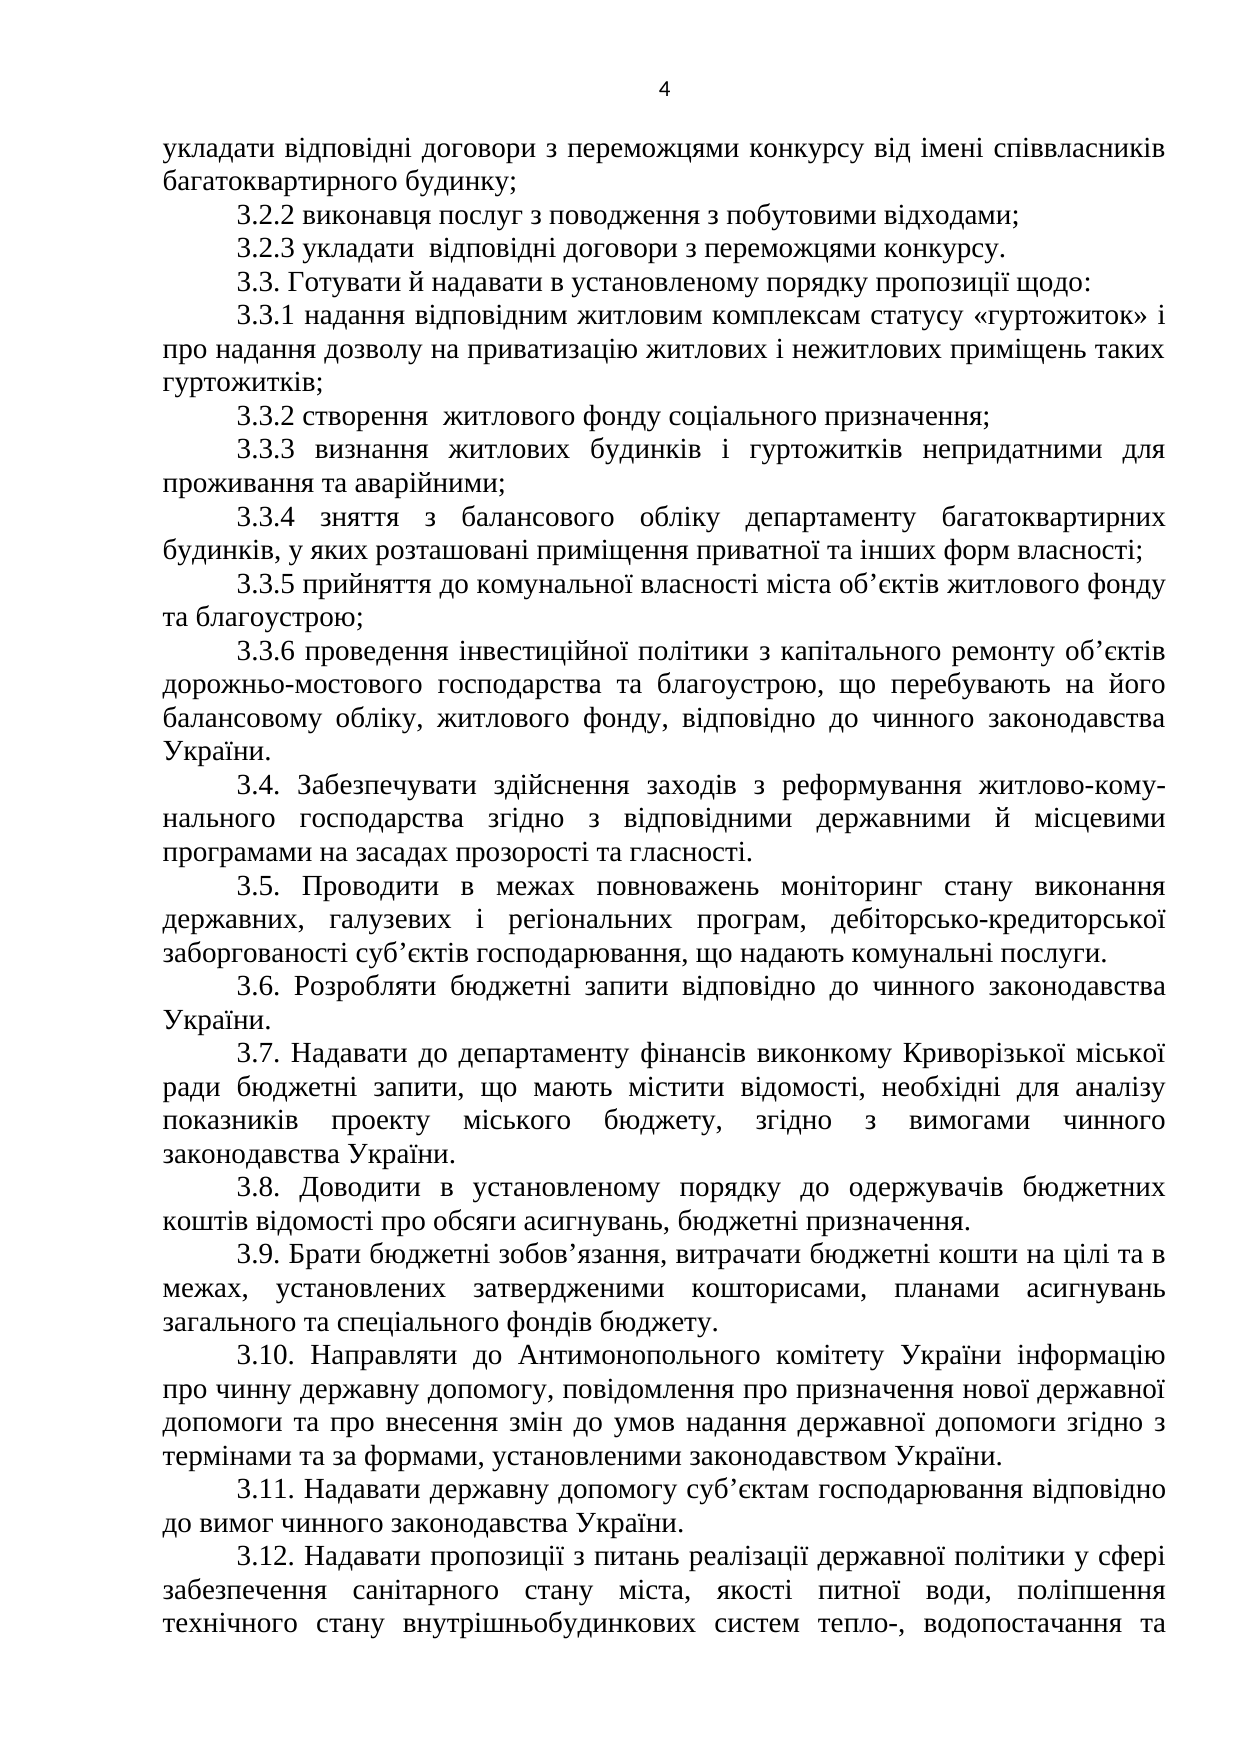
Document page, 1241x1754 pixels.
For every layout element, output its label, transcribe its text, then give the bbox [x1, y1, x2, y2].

text 3.7. Надавати до департаменту фінансів виконкому Криворізької міської ради бюджетні запити, що мають містити відомості, необхідні для аналізу показників проекту міського бюджету, згідно з вимогами чинного законодавства України. [162, 1035, 1167, 1169]
text 3.4. Забезпечувати здійснення заходів з реформування житлово-кому-нального господарства згідно з відповідними державними й місцевими програмами на засадах прозорості та гласності. [162, 767, 1167, 868]
text 3.2.2 виконавця послуг з поводження з побутовими відходами; [162, 197, 1167, 230]
text 3.3.6 проведення інвестиційної політики з капітального ремонту об’єктів дорожньо-мостового господарства та благоустрою, що перебувають на його балансовому обліку, житлового фонду, відповідно до чинного законодавства України. [162, 633, 1167, 767]
text 3.3.5 прийняття до комунальної власності міста об’єктів житлового фонду та благоустрою; [162, 566, 1167, 633]
text 3.10. Направляти до Антимонопольного комітету України інформацію про чинну державну допомогу, повідомлення про призначення нової державної допомоги та про внесення змін до умов надання державної допомоги згідно з термінами та за формами, установленими законодавством України. [162, 1337, 1167, 1471]
text 3.6. Розробляти бюджетні запити відповідно до чинного законодавства України. [162, 968, 1167, 1035]
text 3.2.3 укладати відповідні договори з переможцями конкурсу. [162, 230, 1167, 264]
text 3.11. Надавати державну допомогу суб’єктам господарювання відповідно до вимог чинного законодавства України. [162, 1471, 1167, 1538]
text 3.3.3 визнання житлових будинків і гуртожитків непридатними для проживання та аварійними; [162, 432, 1167, 499]
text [162, 130, 1167, 197]
text 3.3.4 зняття з балансового обліку департаменту багатоквартирних будинків, у яких розташовані приміщення приватної та інших форм власності; [162, 499, 1167, 566]
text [162, 1538, 1167, 1639]
text 3.3.2 створення житлового фонду соціального призначення; [162, 398, 1167, 432]
text 3.3. Готувати й надавати в установленому порядку пропозиції щодо: [162, 264, 1167, 297]
text 3.5. Проводити в межах повноважень моніторинг стану виконання державних, галузевих і регіональних програм, дебіторсько-кредиторської заборгованості суб’єктів господарювання, що надають комунальні послуги. [162, 868, 1167, 968]
text 3.8. Доводити в установленому порядку до одержувачів бюджетних коштів відомості про обсяги асигнувань, бюджетні призначення. [162, 1169, 1167, 1237]
text 3.9. Брати бюджетні зобов’язання, витрачати бюджетні кошти на цілі та в межах, установлених затвердженими кошторисами, планами асигнувань загального та спеціального фондів бюджету. [162, 1237, 1167, 1337]
text 3.3.1 надання відповідним житловим комплексам статусу «гуртожиток» і про надання дозволу на приватизацію житлових і нежитлових приміщень таких гуртожитків; [162, 297, 1167, 398]
